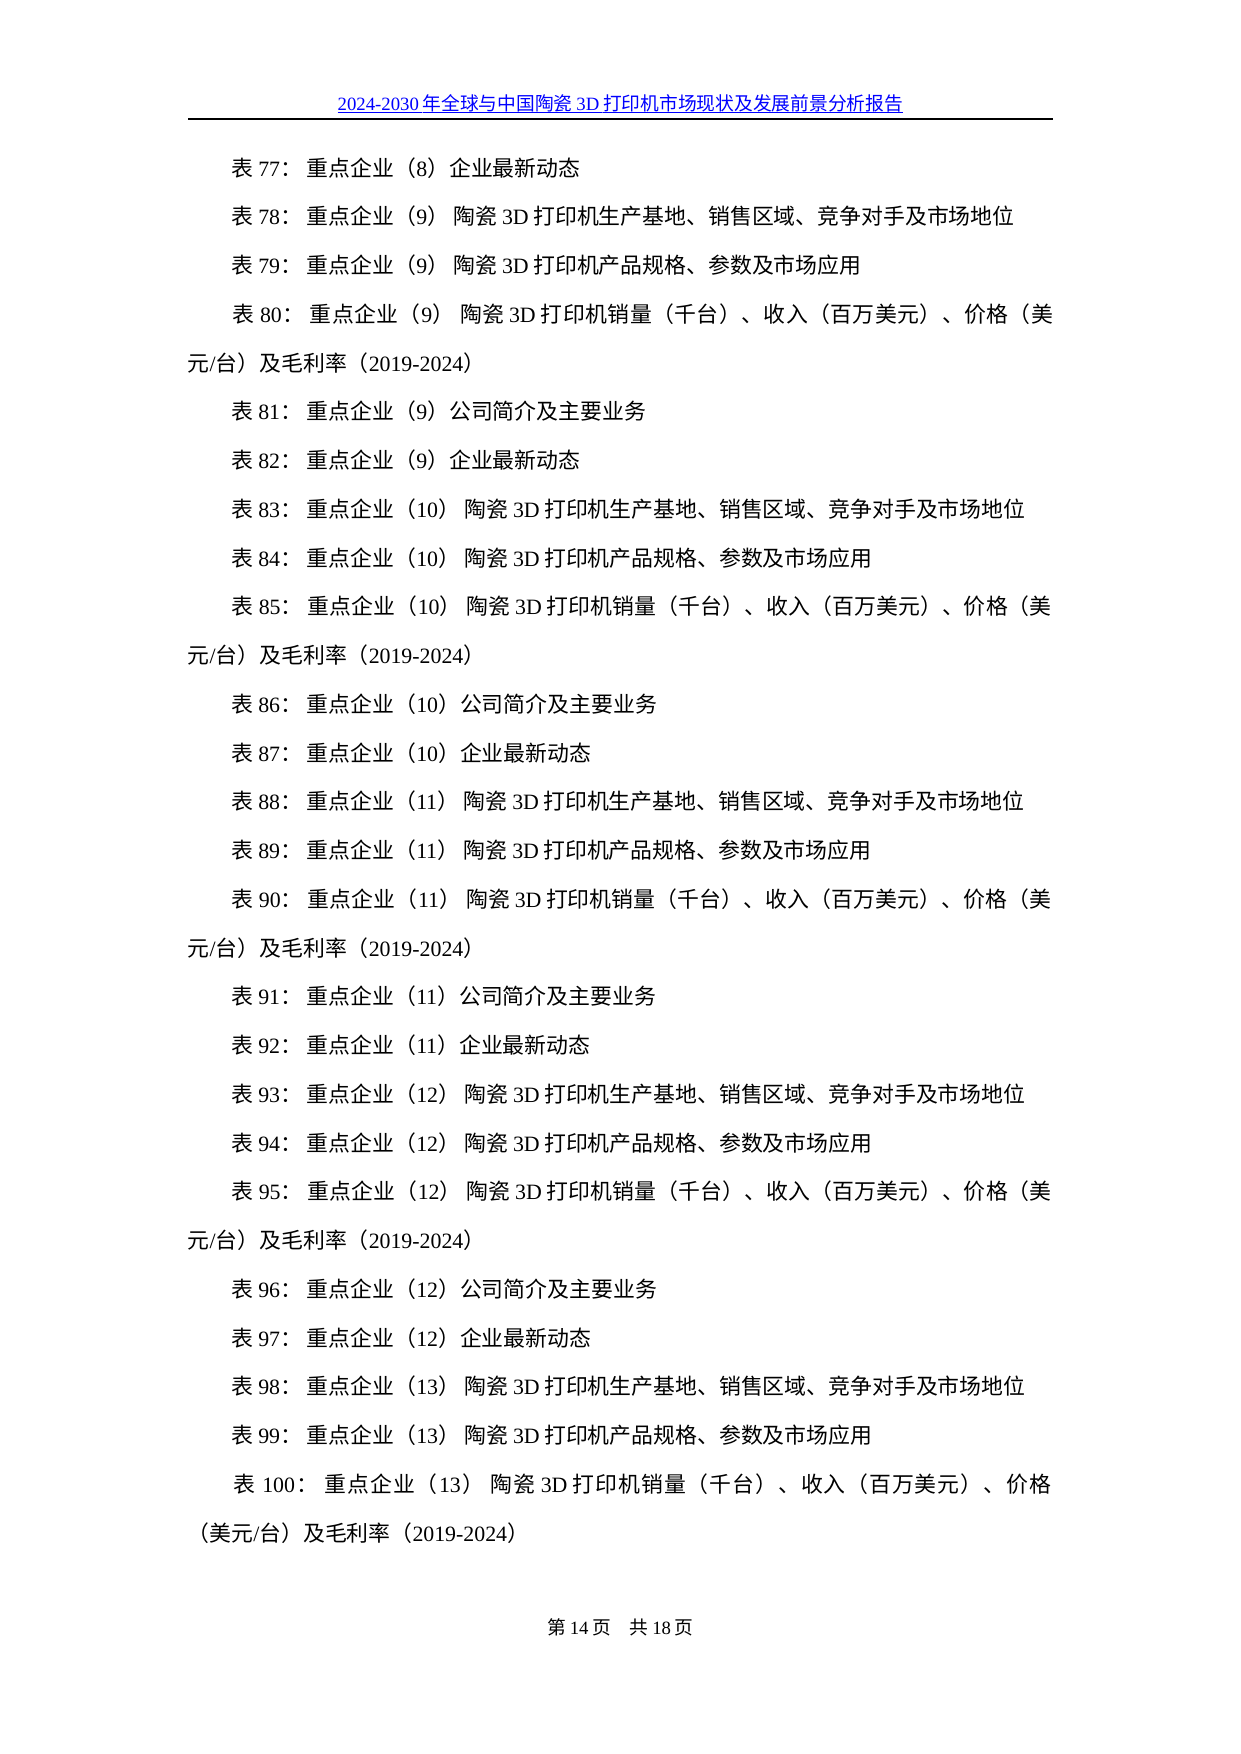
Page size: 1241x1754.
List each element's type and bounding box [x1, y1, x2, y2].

text [187, 150, 1053, 1548]
